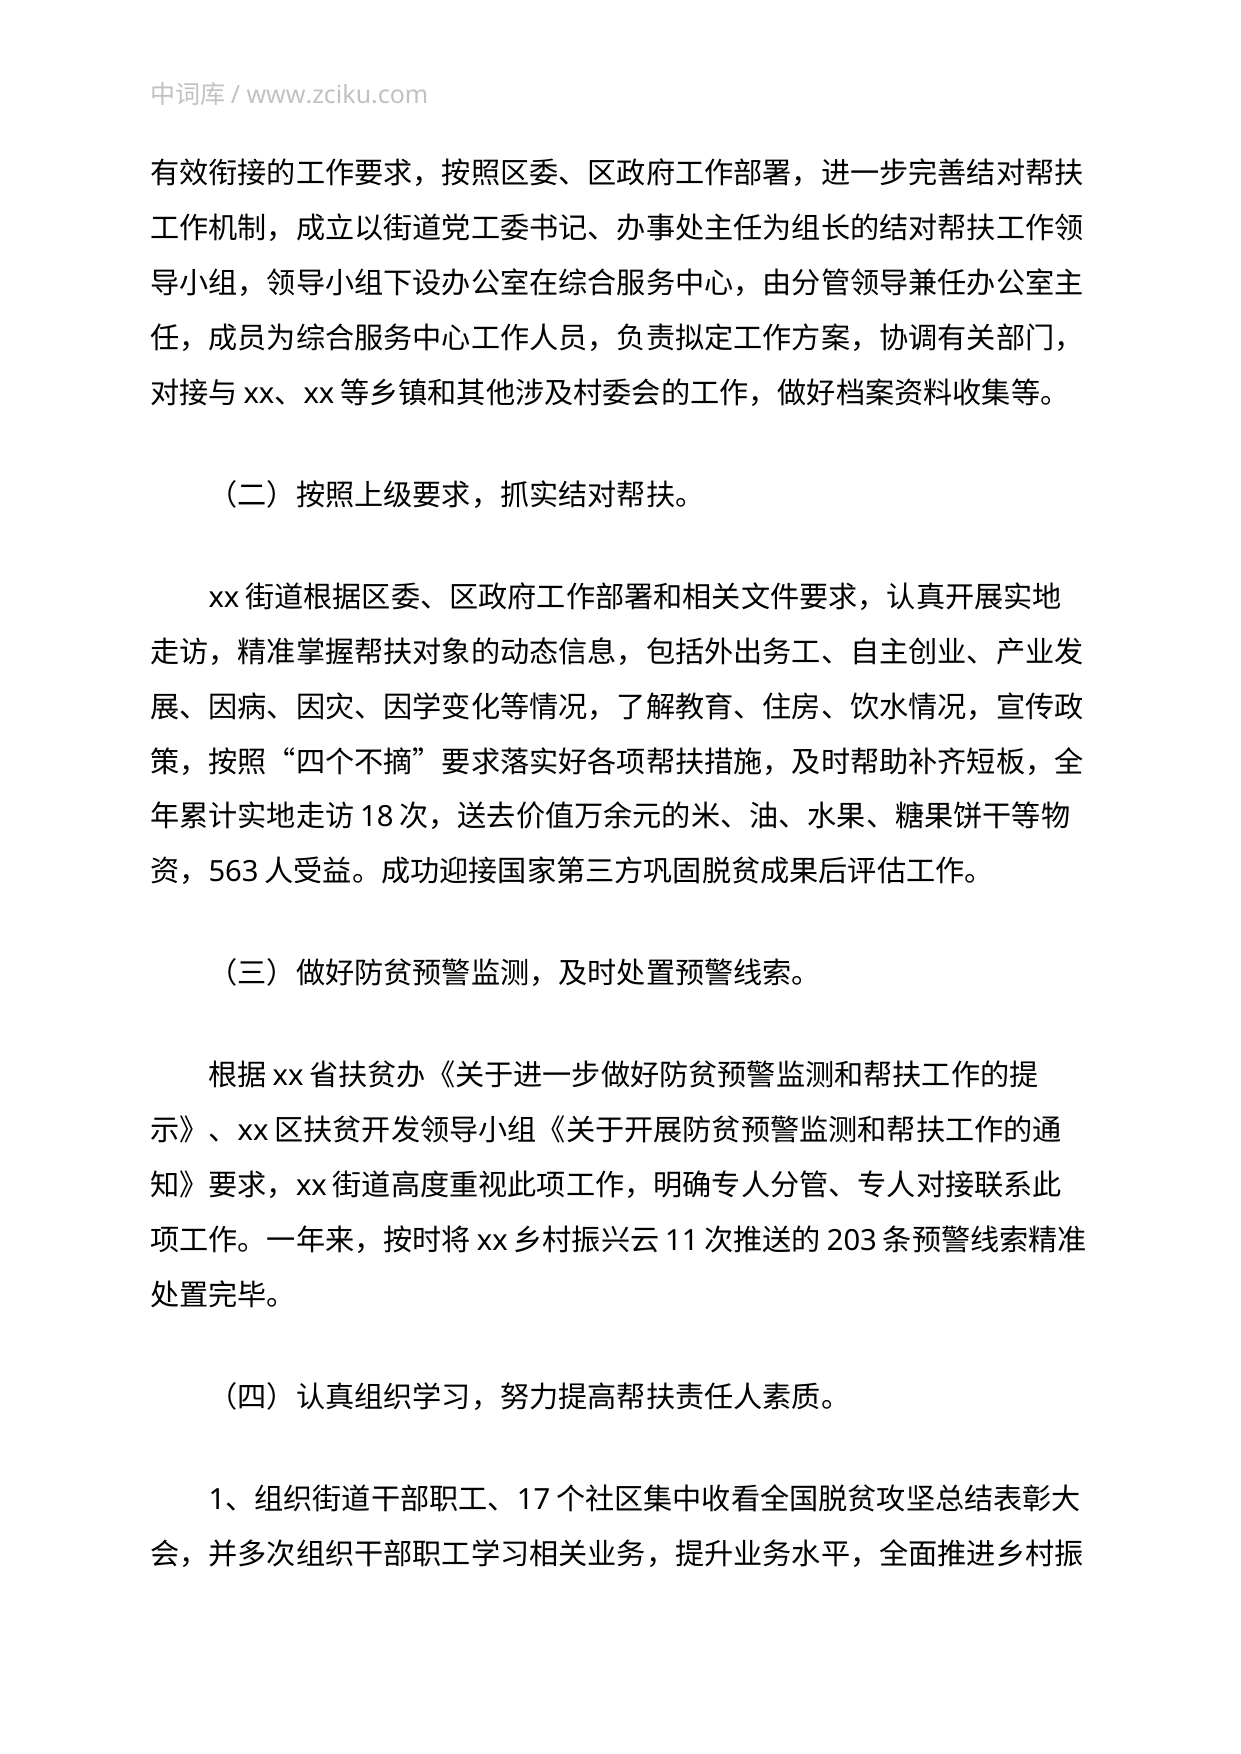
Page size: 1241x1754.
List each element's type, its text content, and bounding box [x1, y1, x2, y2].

text 根据xx省扶贫办《关于进一步做好防贫预警监测和帮扶工作的提示》、xx区扶贫开发领导小组《关于开展防贫预警监测和帮扶工作的通知》要求，xx街道高度重视此项工作，明确专人分管、专人对接联系此项工作。一年来，按时将xx乡村振兴云11次推送的203条预警线索精准处置完毕。 [150, 1052, 1090, 1314]
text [150, 1475, 1090, 1573]
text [150, 150, 1090, 412]
text xx街道根据区委、区政府工作部署和相关文件要求，认真开展实地走访，精准掌握帮扶对象的动态信息，包括外出务工、自主创业、产业发展、因病、因灾、因学变化等情况，了解教育、住房、饮水情况，宣传政策，按照“四个不摘”要求落实好各项帮扶措施，及时帮助补齐短板，全年累计实地走访18次，送去价值万余元的米、油、水果、糖果饼干等物资，563人受益。成功迎接国家第三方巩固脱贫成果后评估工作。 [150, 573, 1090, 890]
text （四）认真组织学习，努力提高帮扶责任人素质。 [150, 1373, 1090, 1416]
text （二）按照上级要求，抓实结对帮扶。 [150, 472, 1090, 514]
text （三）做好防贫预警监测，及时处置预警线索。 [150, 950, 1090, 992]
